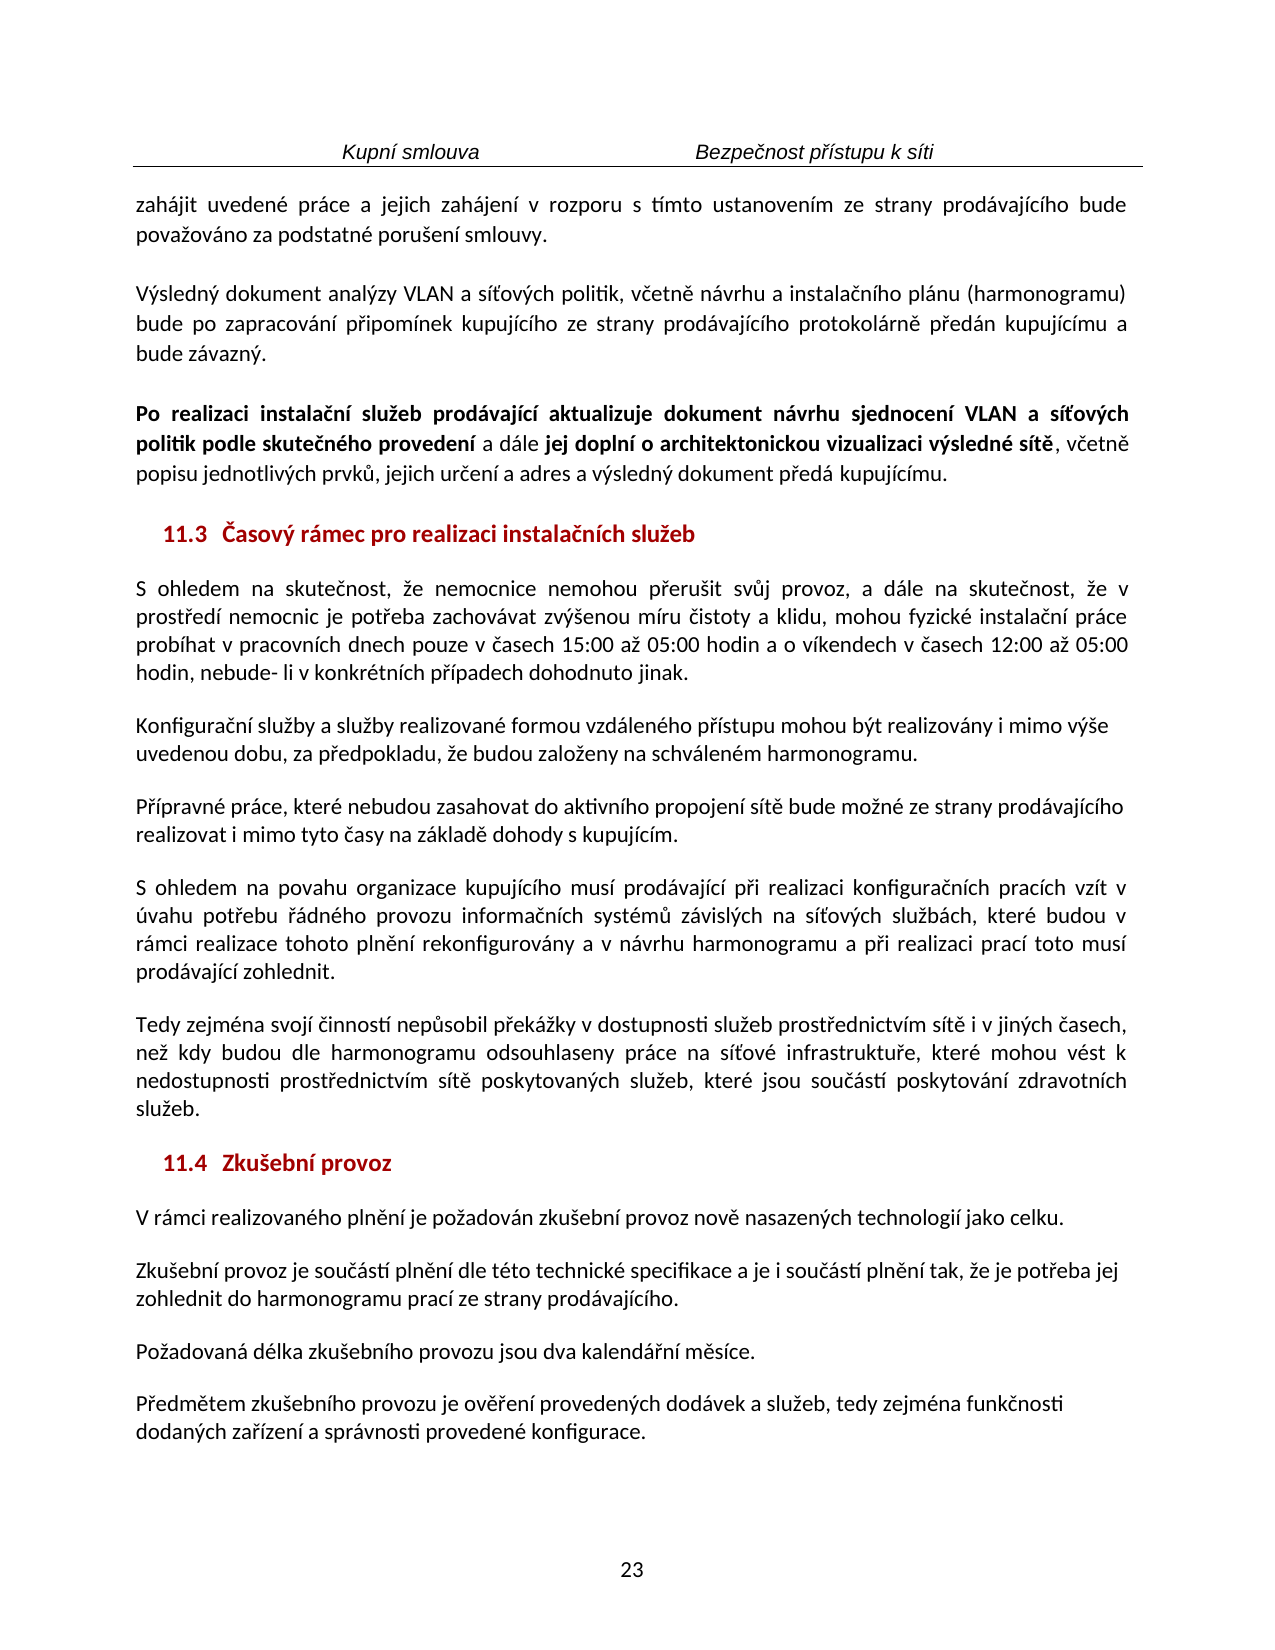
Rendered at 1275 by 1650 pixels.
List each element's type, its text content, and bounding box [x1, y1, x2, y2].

subtitle Časový rámec pro realizaci instalačních služeb [162, 518, 1152, 549]
text S ohledem na povahu organizace kupujícího musí prodávající při realizaci konfiguračních pracích vzít v úvahu potřebu řádného provozu informačních systémů závislých na síťových službách, které budou v rámci realizace tohoto plnění rekonfigurovány a v návrhu harmonogramu a při realizaci prací toto musí prodávající zohlednit. [136, 873, 1128, 985]
text uvedenou dobu, za předpokladu, že budou založeny na schváleném harmonogramu. [136, 739, 1152, 767]
text Konfigurační služby a služby realizované formou vzdáleného přístupu mohou být realizovány i mimo výše [136, 711, 1152, 739]
text Výsledný dokument analýzy VLAN a síťových politik, včetně návrhu a instalačního plánu (harmonogramu) bude po zapracování připomínek kupujícího ze strany prodávajícího protokolárně předán kupujícímu a bude závazný. [136, 279, 1128, 367]
text Zkušební provoz je součástí plnění dle této technické specifikace a je i součástí plnění tak, že je potřeba jej [136, 1256, 1152, 1284]
text Tedy zejména svojí činností nepůsobil překážky v dostupnosti služeb prostřednictvím sítě i v jiných časech, než kdy budou dle harmonogramu odsouhlaseny práce na síťové infrastruktuře, které mohou vést k nedostupnosti prostřednictvím sítě poskytovaných služeb, které jsou součástí poskytování zdravotních služeb. [136, 1010, 1129, 1122]
text Předmětem zkušebního provozu je ověření provedených dodávek a služeb, tedy zejména funkčnosti dodaných zařízení a správnosti provedené konfigurace. [136, 1389, 1152, 1446]
text zohlednit do harmonogramu prací ze strany prodávajícího. Požadovaná délka zkušebního provozu jsou dva kalendářní měsíce. [136, 1284, 758, 1365]
text Přípravné práce, které nebudou zasahovat do aktivního propojení sítě bude možné ze strany prodávajícího realizovat i mimo tyto časy na základě dohody s kupujícím. [136, 792, 1152, 848]
subtitle Zkušební provoz [162, 1148, 1152, 1178]
text S ohledem na skutečnost, že nemocnice nemohou přerušit svůj provoz, a dále na skutečnost, že v prostředí nemocnic je potřeba zachovávat zvýšenou míru čistoty a klidu, mohou fyzické instalační práce probíhat v pracovních dnech pouze v časech 15:00 až 05:00 hodin a o víkendech v časech 12:00 až 05:00 hodin, nebude- li v konkrétních případech dohodnuto jinak. [136, 574, 1129, 686]
text zahájit uvedené práce a jejich zahájení v rozporu s tímto ustanovením ze strany prodávajícího bude považováno za podstatné porušení smlouvy. [136, 190, 1128, 248]
text Po realizaci instalační služeb prodávající aktualizuje dokument návrhu sjednocení VLAN a síťových politik podle skutečného provedení a dále jej doplní o architektonickou vizualizaci výsledné sítě, včetně popisu jednotlivých prvků, jejich určení a adres a výsledný dokument předá kupujícímu. [136, 399, 1129, 487]
text V rámci realizovaného plnění je požadován zkušební provoz nově nasazených technologií jako celku. [136, 1203, 1152, 1231]
